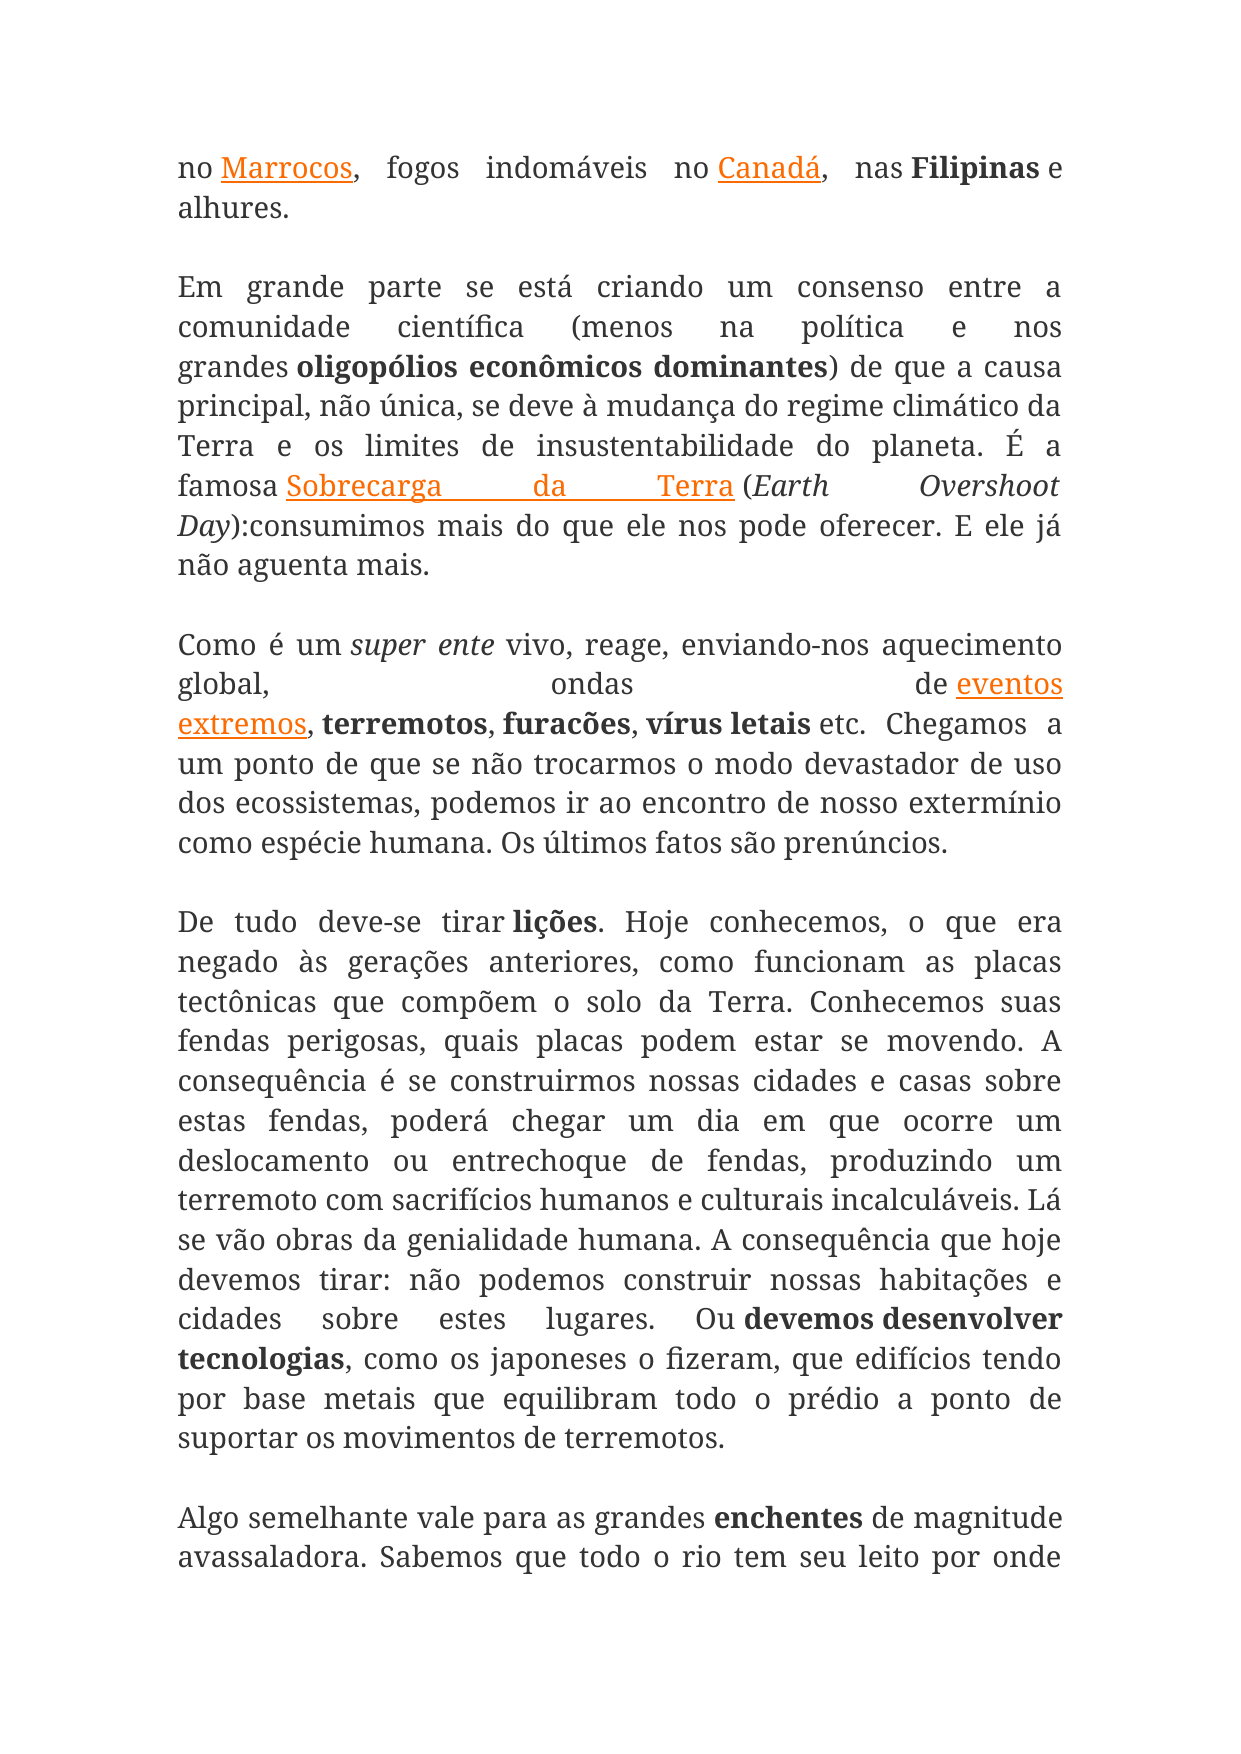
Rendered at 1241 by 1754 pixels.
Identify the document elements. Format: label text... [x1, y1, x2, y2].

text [177, 1497, 1063, 1576]
text Em grande parte se está criando um consenso entre a comunidade científica (menos na política e nos grandes oligopólios econômicos dominantes) de que a causa principal, não única, se deve à mudança do regime climático da Terra e os limites de insustentabilidade do planeta. É a famosa Sobrecarga da Terra (Earth Overshoot Day):consumimos mais do que ele nos pode oferecer. E ele já não aguenta mais. [177, 267, 1063, 584]
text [177, 148, 1063, 227]
text Como é um super ente vivo, reage, enviando-nos aquecimento global, ondas de eventos extremos, terremotos, furacões, vírus letais etc. Chegamos a um ponto de que se não trocarmos o modo devastador de uso dos ecossistemas, podemos ir ao encontro de nosso extermínio como espécie humana. Os últimos fatos são prenúncios. [177, 624, 1063, 862]
text De tudo deve-se tirar lições. Hoje conhecemos, o que era negado às gerações anteriores, como funcionam as placas tectônicas que compõem o solo da Terra. Conhecemos suas fendas perigosas, quais placas podem estar se movendo. A consequência é se construirmos nossas cidades e casas sobre estas fendas, poderá chegar um dia em que ocorre um deslocamento ou entrechoque de fendas, produzindo um terremoto com sacrifícios humanos e culturais incalculáveis. Lá se vão obras da genialidade humana. A consequência que hoje devemos tirar: não podemos construir nossas habitações e cidades sobre estes lugares. Ou devemos desenvolver tecnologias, como os japoneses o fizeram, que edifícios tendo por base metais que equilibram todo o prédio a ponto de suportar os movimentos de terremotos. [177, 902, 1063, 1457]
